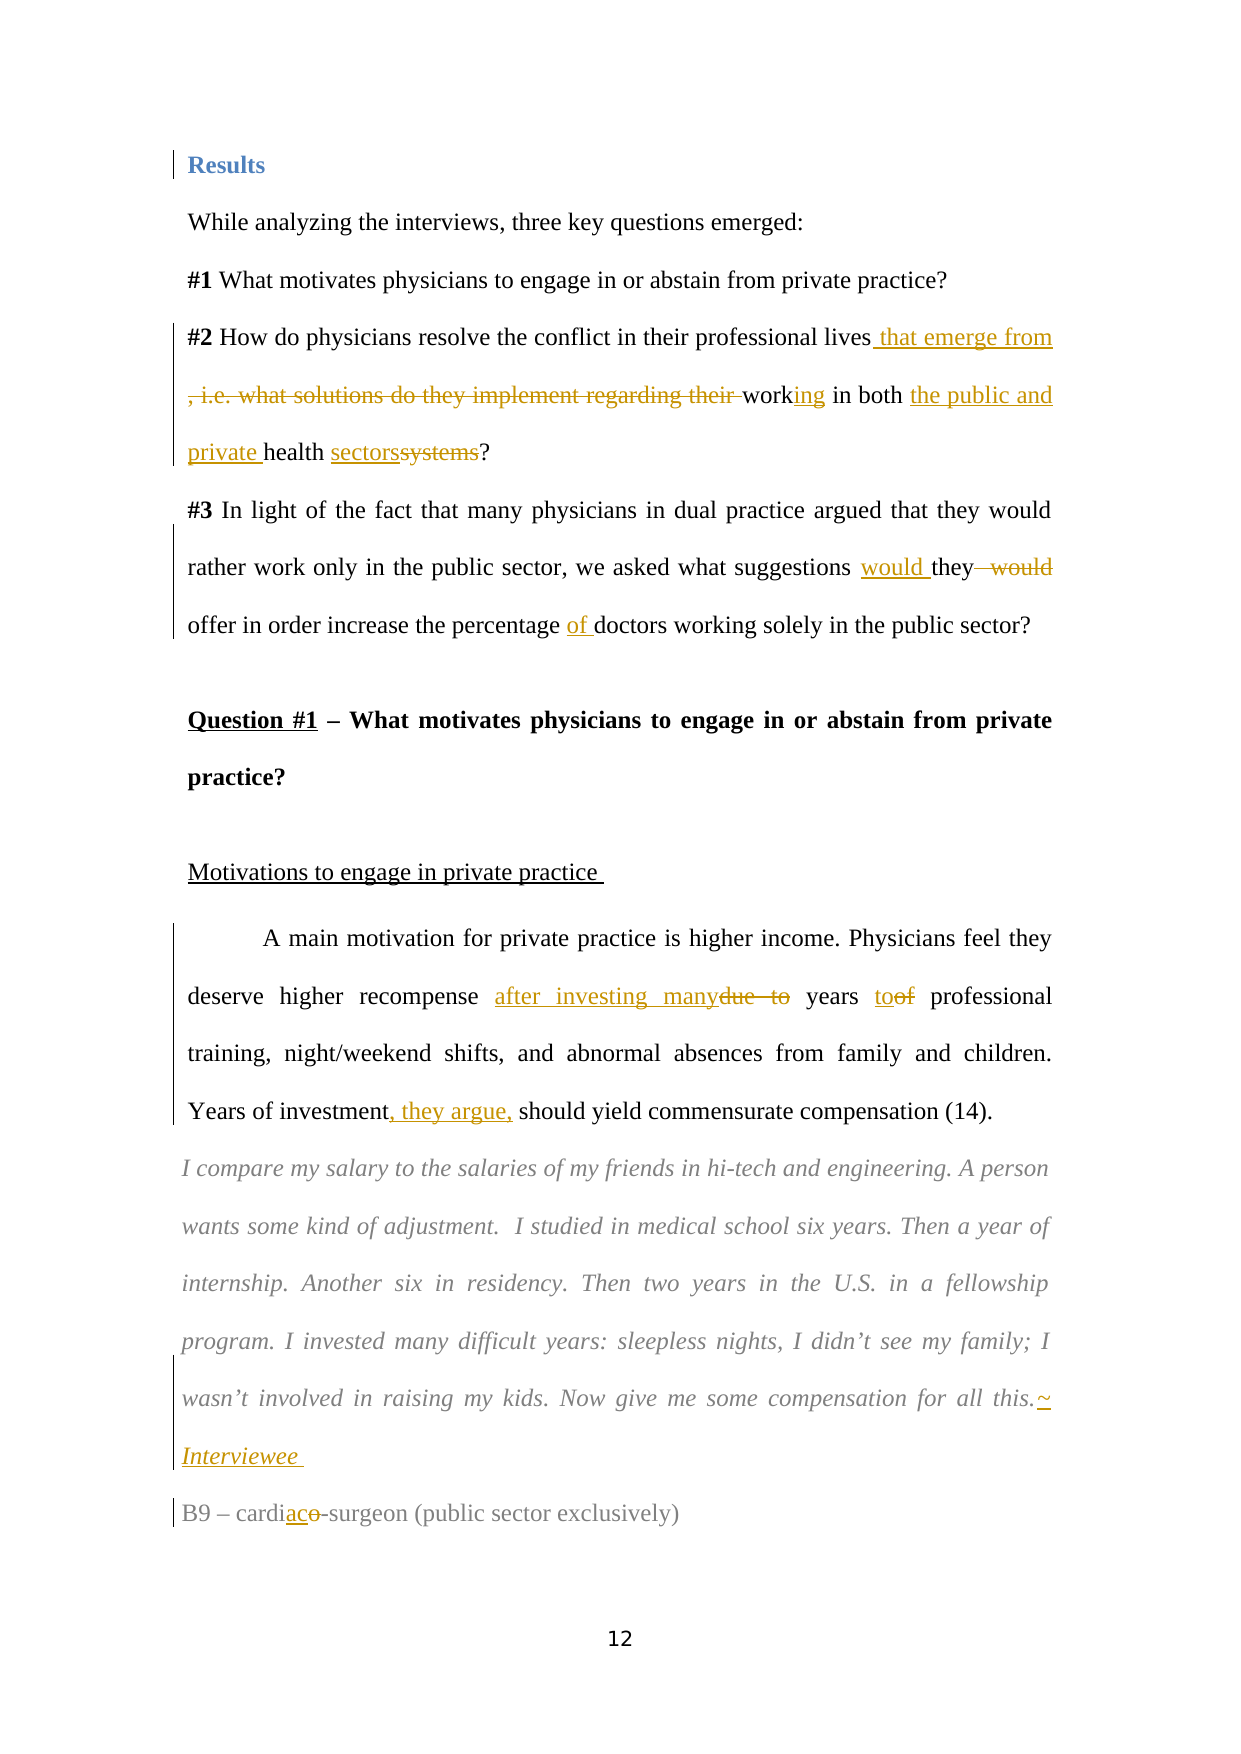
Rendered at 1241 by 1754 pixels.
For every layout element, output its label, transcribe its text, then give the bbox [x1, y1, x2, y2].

text While analyzing the interviews, three key questions emerged: [187, 207, 1053, 236]
text #2 How do physicians resolve the conflict in their professional liveswork in both health ? [187, 322, 1053, 466]
text A main motivation for private practice is higher income. Physicians feel they deserve higher recompense years professional training, night/weekend shifts, and abnormal absences from family and children. Years of investment should yield commensurate compensation (14). [187, 923, 1053, 1124]
text Question #1 – What motivates physicians to engage in or abstain from private practice? [187, 705, 1053, 791]
text I compare my salary to the salaries of my friends in hi-tech and engineering. A person wants some kind of adjustment. I studied in medical school six years. Then a year of internship. Another six in residency. Then two years in the U.S. in a fellowship program. I invested many difficult years: sleepless nights, I didn’t see my family; I wasn’t involved in raising my kids. Now give me some compensation for all this. [181, 1153, 1053, 1469]
text Motivations to engage in private practice [187, 857, 1053, 886]
text #3 In light of the fact that many physicians in dual practice argued that they would rather work only in the public sector, we asked what suggestions they offer in order increase the percentage doctors working solely in the public sector? [187, 495, 1053, 639]
text B9 – cardi-surgeon (public sector exclusively) [181, 1498, 1053, 1527]
text #1 What motivates physicians to engage in or abstain from private practice? [187, 265, 1053, 294]
text Results [187, 150, 1053, 179]
